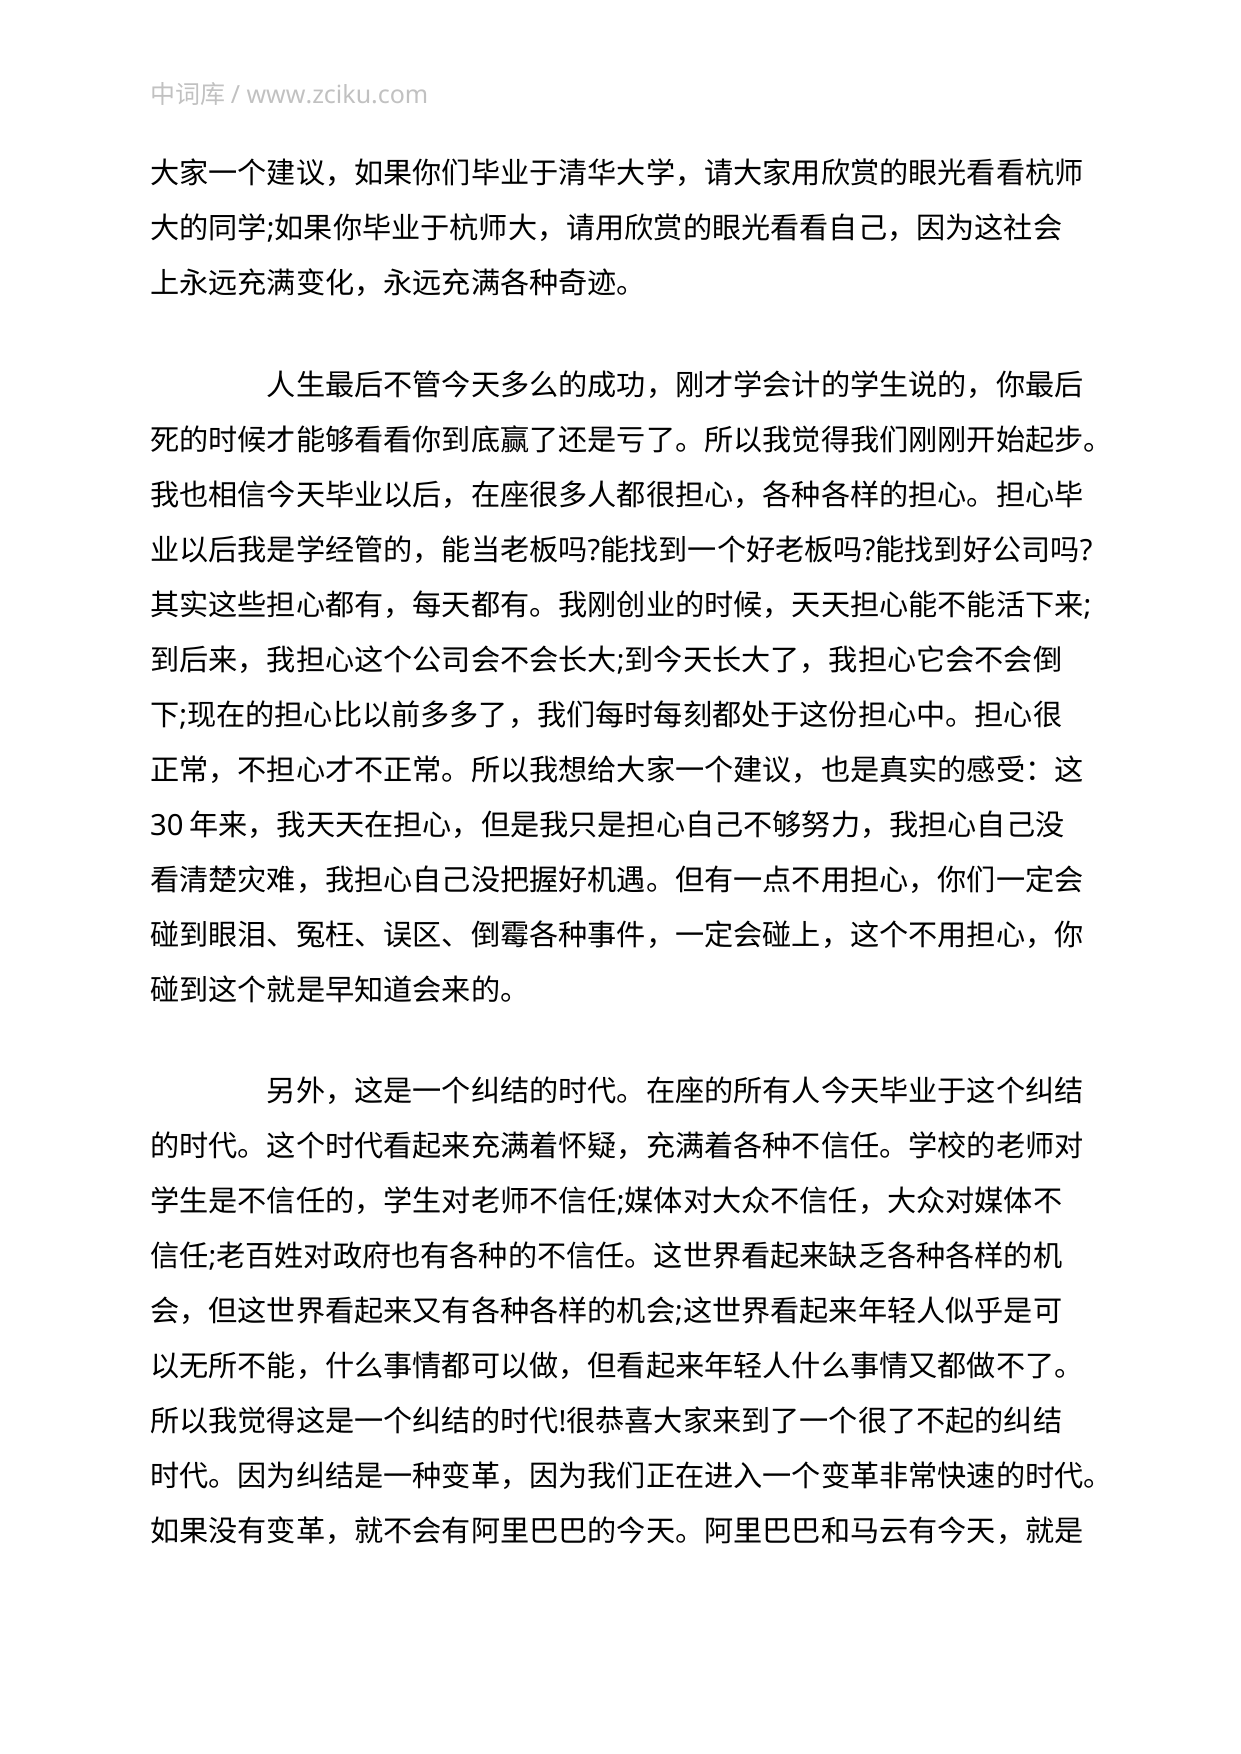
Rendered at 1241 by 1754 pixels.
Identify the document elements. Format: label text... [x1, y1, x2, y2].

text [150, 150, 1090, 302]
text 人生最后不管今天多么的成功，刚才学会计的学生说的，你最后死的时候才能够看看你到底赢了还是亏了。所以我觉得我们刚刚开始起步。我也相信今天毕业以后，在座很多人都很担心，各种各样的担心。担心毕业以后我是学经管的，能当老板吗?能找到一个好老板吗?能找到好公司吗?其实这些担心都有，每天都有。我刚创业的时候，天天担心能不能活下来;到后来，我担心这个公司会不会长大;到今天长大了，我担心它会不会倒下;现在的担心比以前多多了，我们每时每刻都处于这份担心中。担心很正常，不担心才不正常。所以我想给大家一个建议，也是真实的感受：这30年来，我天天在担心，但是我只是担心自己不够努力，我担心自己没看清楚灾难，我担心自己没把握好机遇。但有一点不用担心，你们一定会碰到眼泪、冤枉、误区、倒霉各种事件，一定会碰上，这个不用担心，你碰到这个就是早知道会来的。 [150, 362, 1090, 1008]
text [150, 1068, 1090, 1550]
